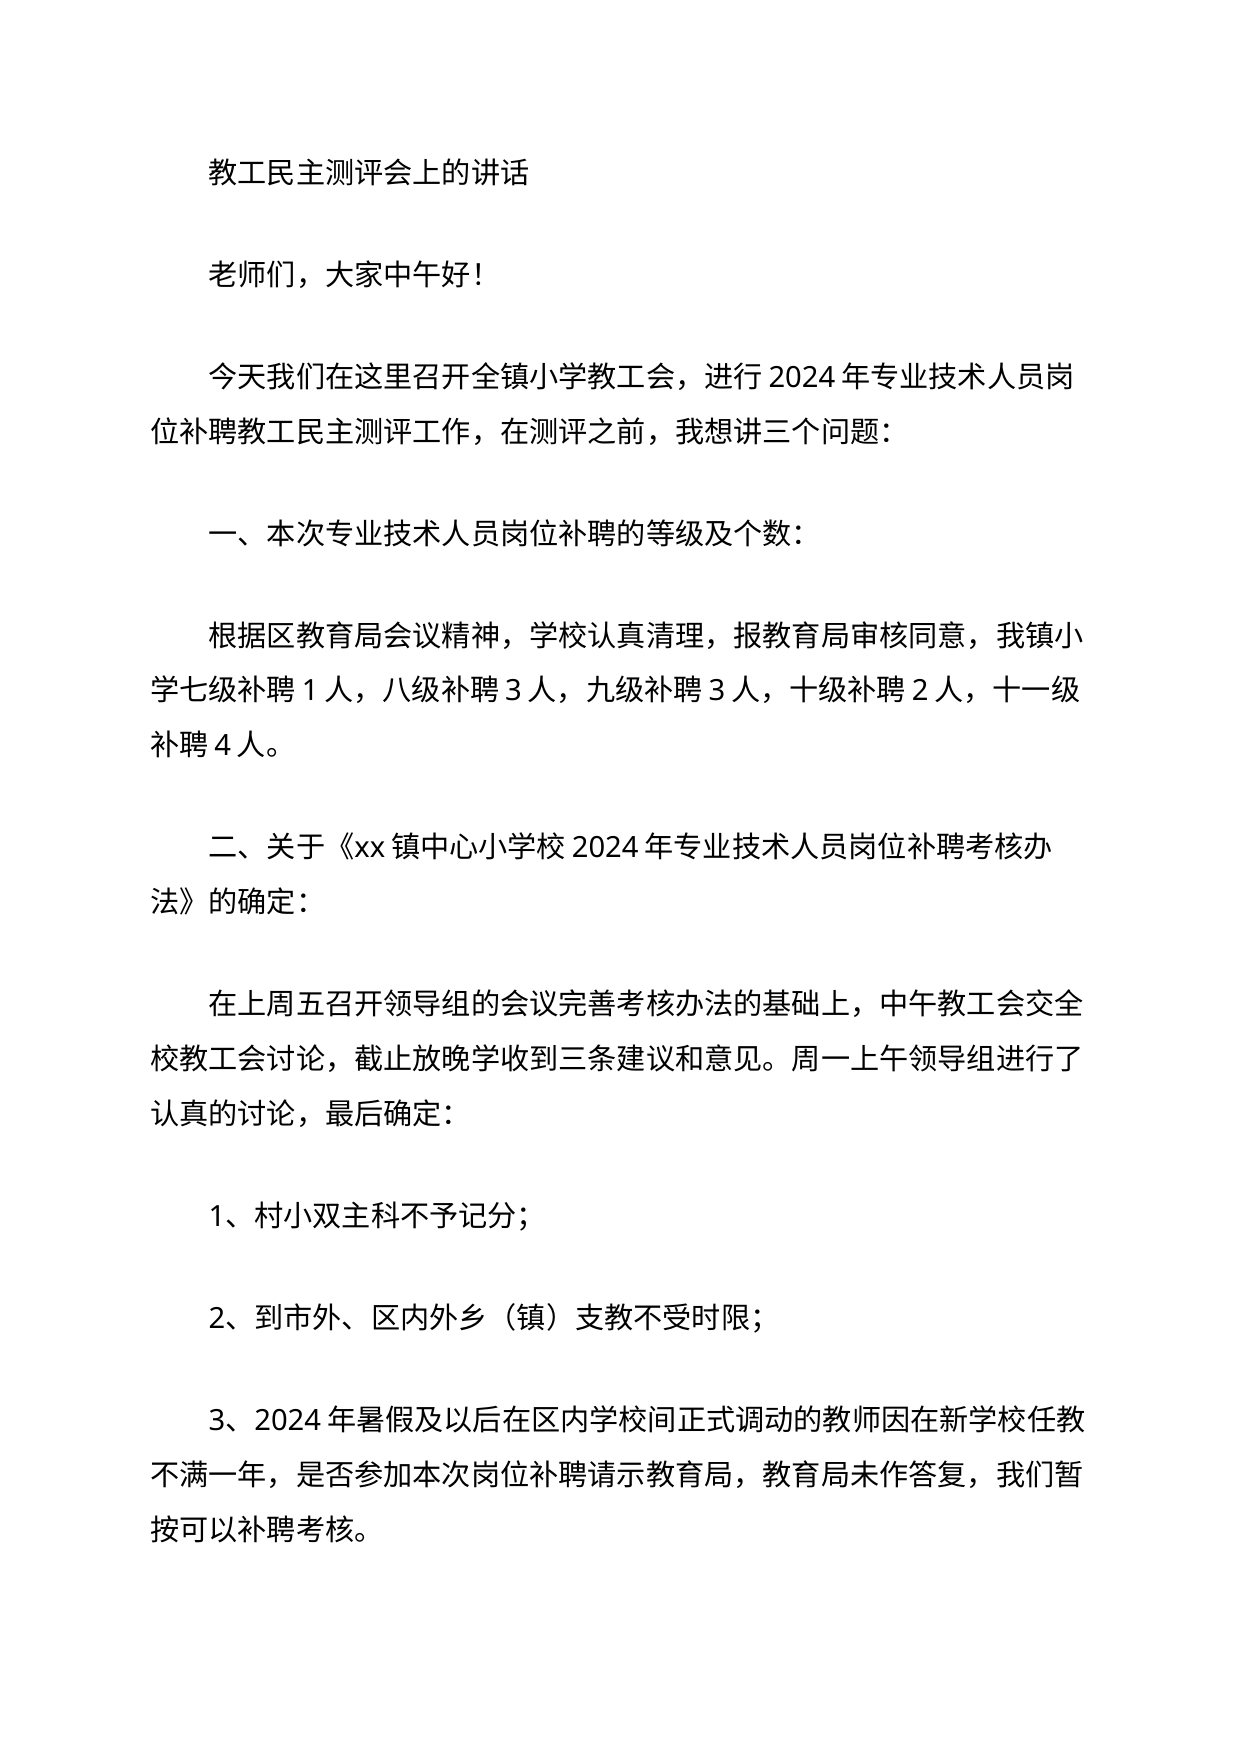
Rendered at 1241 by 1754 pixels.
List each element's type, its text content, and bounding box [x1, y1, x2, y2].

text 教工民主测评会上的讲话 [150, 150, 1090, 192]
text 二、关于《xx镇中心小学校2024年专业技术人员岗位补聘考核办法》的确定： [150, 824, 1090, 921]
text 一、本次专业技术人员岗位补聘的等级及个数： [150, 510, 1090, 553]
text 根据区教育局会议精神，学校认真清理，报教育局审核同意，我镇小学七级补聘1人，八级补聘3人，九级补聘3人，十级补聘2人，十一级补聘4人。 [150, 612, 1090, 764]
text 2、到市外、区内外乡（镇）支教不受时限； [150, 1294, 1090, 1337]
text 在上周五召开领导组的会议完善考核办法的基础上，中午教工会交全校教工会讨论，截止放晚学收到三条建议和意见。周一上午领导组进行了认真的讨论，最后确定： [150, 981, 1090, 1133]
text 3、2024年暑假及以后在区内学校间正式调动的教师因在新学校任教不满一年，是否参加本次岗位补聘请示教育局，教育局未作答复，我们暂按可以补聘考核。 [150, 1396, 1090, 1548]
text 今天我们在这里召开全镇小学教工会，进行2024年专业技术人员岗位补聘教工民主测评工作，在测评之前，我想讲三个问题： [150, 353, 1090, 451]
text 老师们，大家中午好！ [150, 252, 1090, 294]
text 1、村小双主科不予记分； [150, 1192, 1090, 1235]
